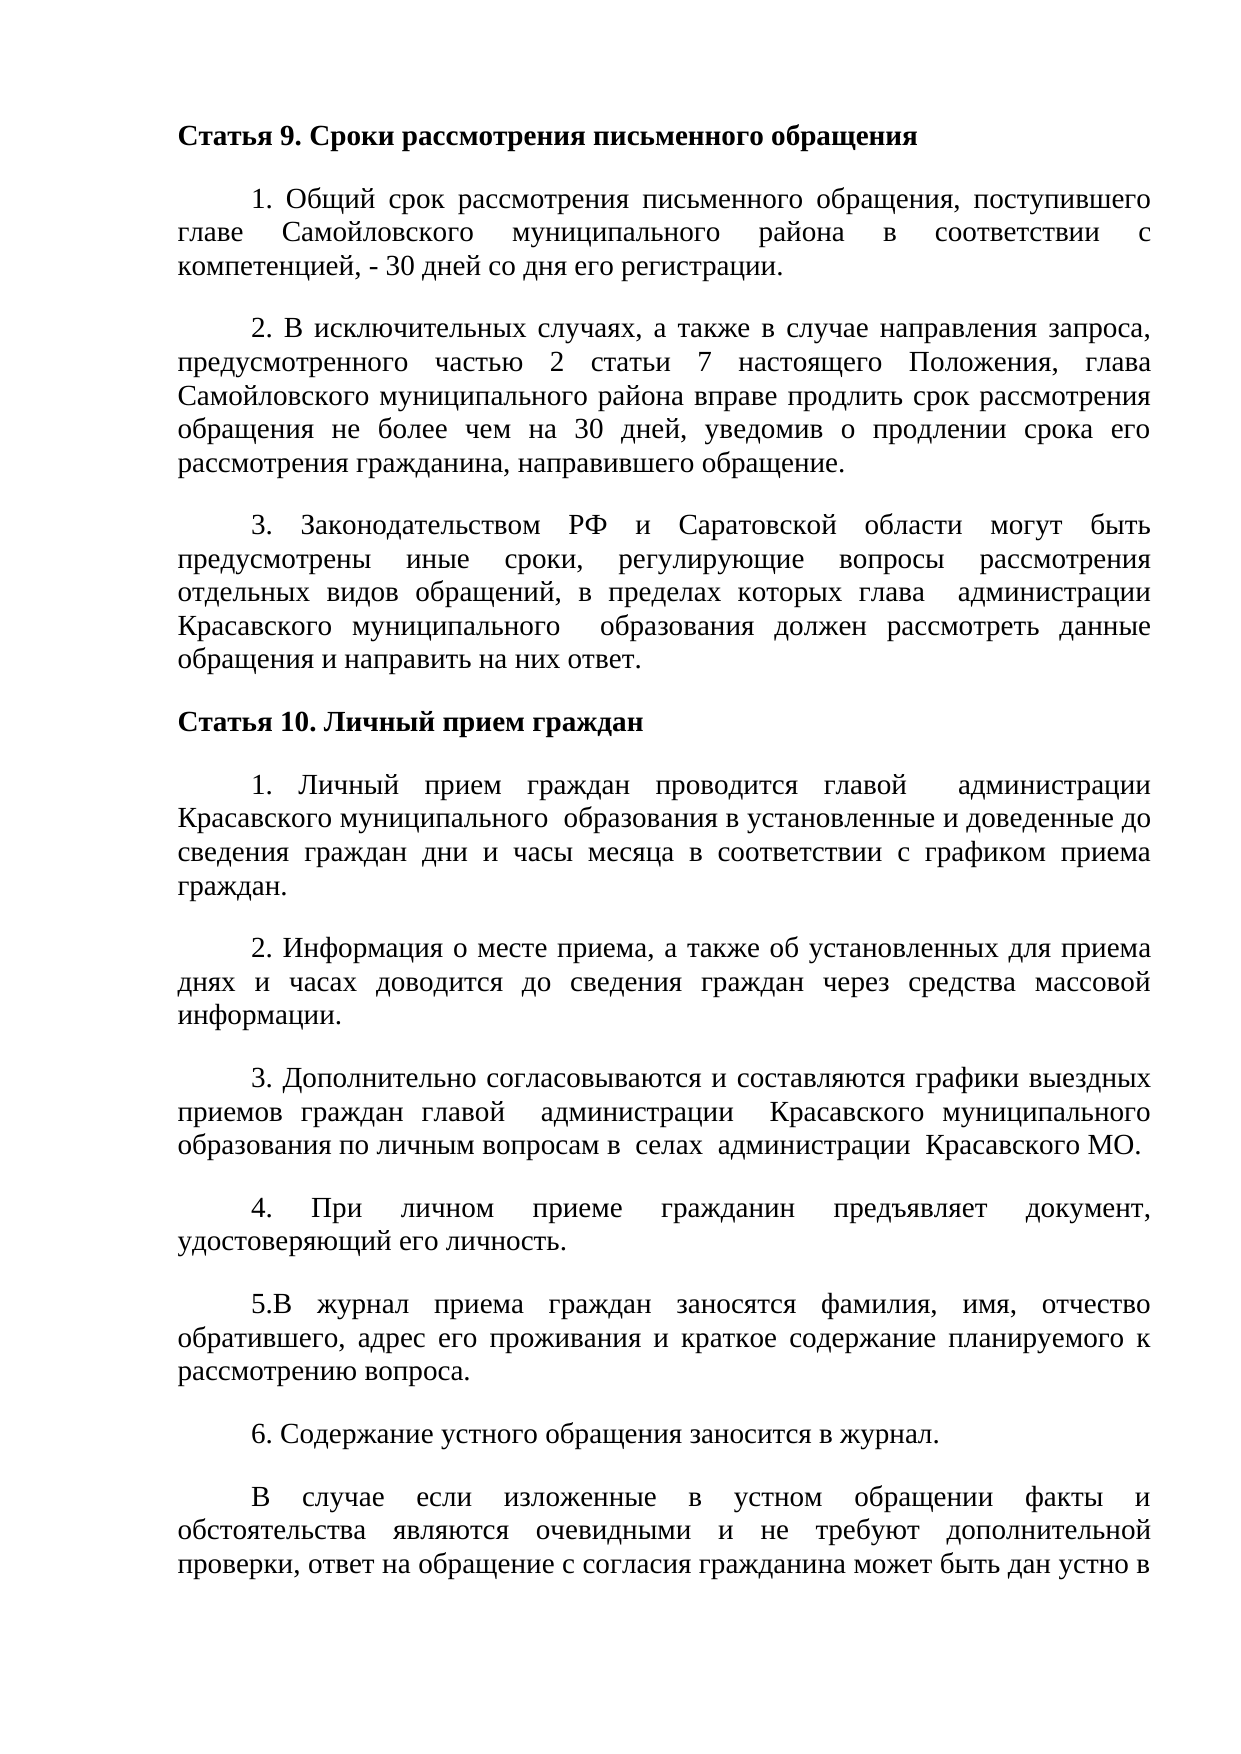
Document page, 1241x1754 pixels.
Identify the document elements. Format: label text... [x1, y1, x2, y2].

text 4. При личном приеме гражданин предъявляет документ, удостоверяющий его личность. [177, 1190, 1152, 1257]
text 2. Информация о месте приема, а также об установленных для приема днях и часах доводится до сведения граждан через средства массовой информации. [177, 930, 1152, 1031]
text 1. Личный прием граждан проводится главой администрации Красавского муниципального образования в установленные и доведенные до сведения граждан дни и часы месяца в соответствии с графиком приема граждан. [177, 767, 1152, 901]
text 1. Общий срок рассмотрения письменного обращения, поступившего главе Самойловского муниципального района в соответствии с компетенцией, - 30 дней со дня его регистрации. [177, 181, 1152, 281]
text 2. В исключительных случаях, а также в случае направления запроса, предусмотренного частью 2 статьи 7 настоящего Положения, глава Самойловского муниципального района вправе продлить срок рассмотрения обращения не более чем на 30 дней, уведомив о продлении срока его рассмотрения гражданина, направившего обращение. [177, 311, 1152, 478]
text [177, 1479, 1152, 1579]
text 3. Дополнительно согласовываются и составляются графики выездных приемов граждан главой администрации Красавского муниципального образования по личным вопросам в селах администрации Красавского МО. [177, 1060, 1152, 1161]
text 3. Законодательством РФ и Саратовской области могут быть предусмотрены иные сроки, регулирующие вопросы рассмотрения отдельных видов обращений, в пределах которых глава администрации Красавского муниципального образования должен рассмотреть данные обращения и направить на них ответ. [177, 507, 1152, 675]
text Статья 10. Личный прием граждан [177, 704, 1152, 738]
text 5.В журнал приема граждан заносятся фамилия, имя, отчество обратившего, адрес его проживания и краткое содержание планируемого к рассмотрению вопроса. [177, 1286, 1152, 1387]
text 6. Содержание устного обращения заносится в журнал. [177, 1416, 1152, 1449]
text Статья 9. Сроки рассмотрения письменного обращения [177, 118, 1152, 152]
